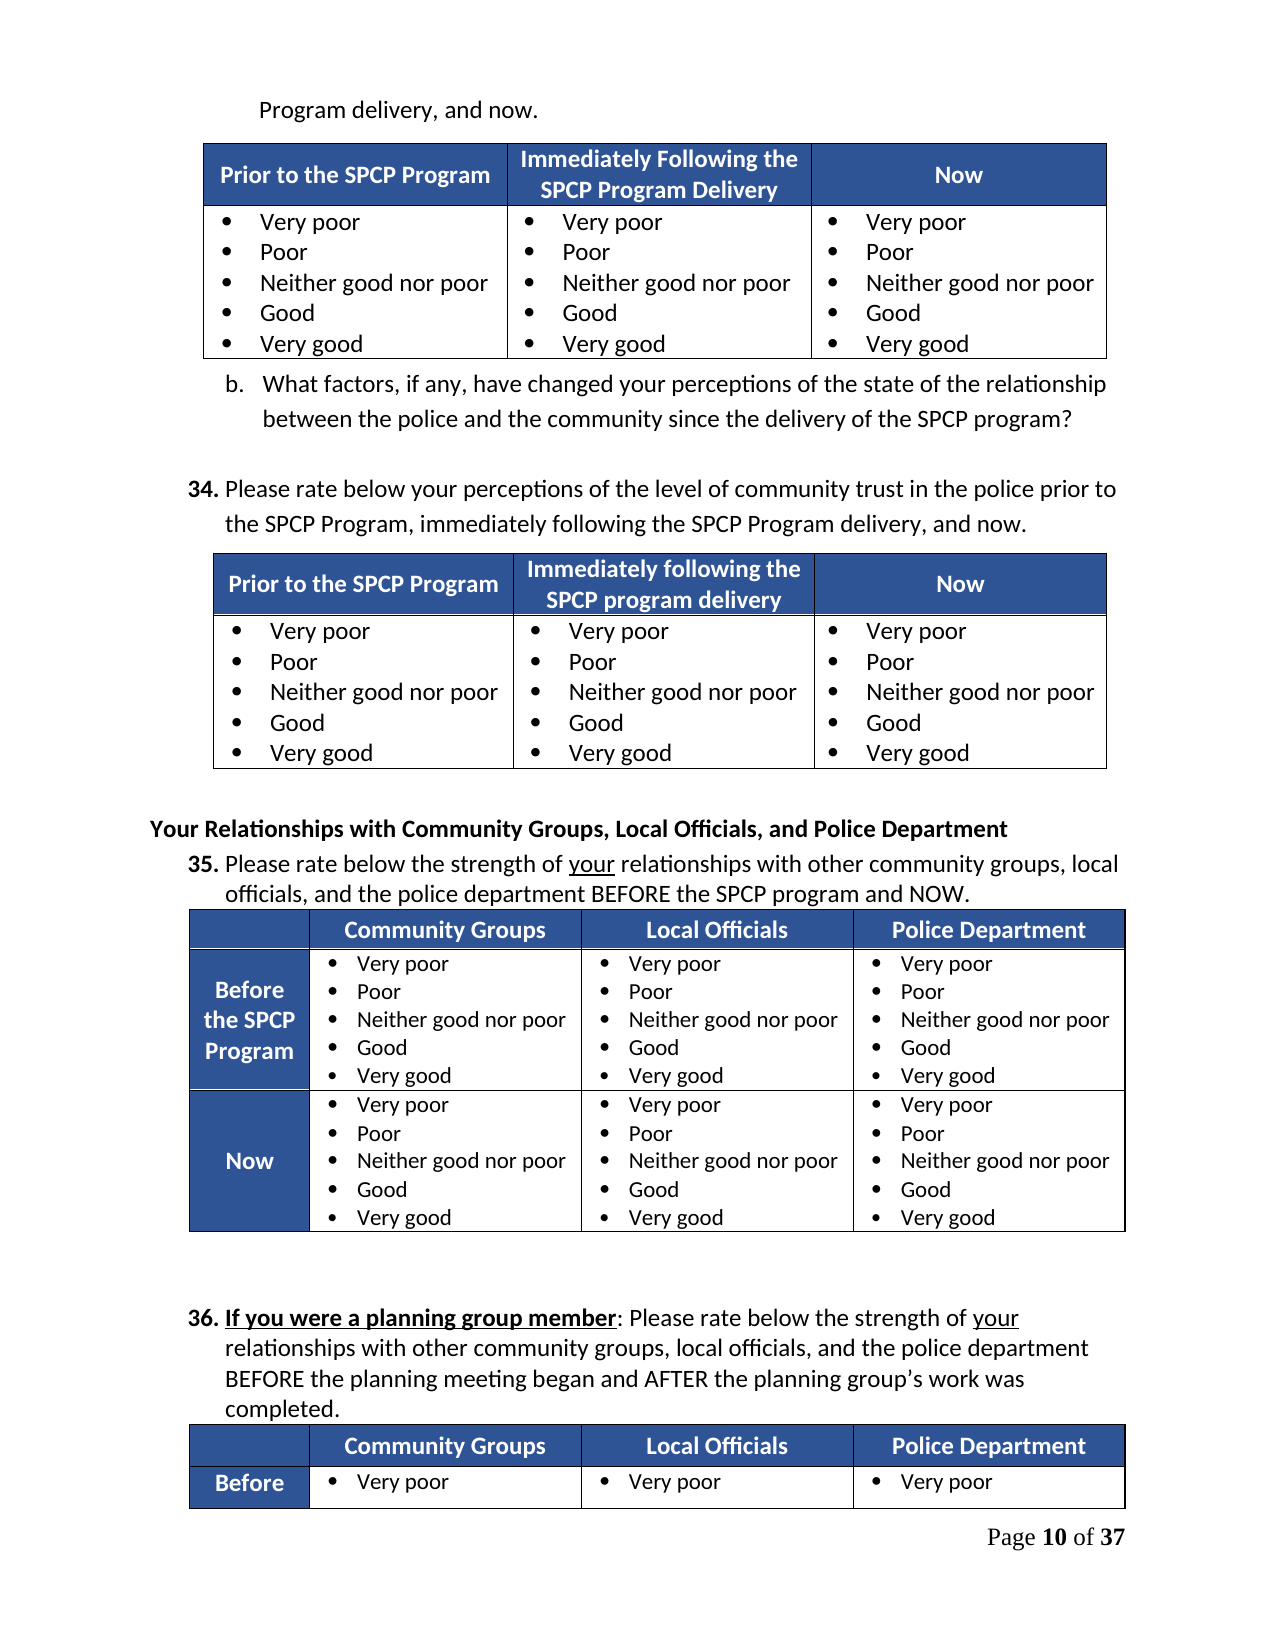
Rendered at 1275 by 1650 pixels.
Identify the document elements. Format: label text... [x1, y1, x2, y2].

table_cell Before the SPCP Program [190, 950, 309, 1089]
list Please rate below your perceptions of the level of community trust in the police prior to the SPCP Program, immediately following the SPCP Program delivery, and now. [187, 473, 1125, 539]
table_cell Very poor Poor Neither good nor poor Good Very good [582, 1091, 853, 1231]
table_cell Very poor Poor Neither good nor poor Good Very good [854, 1091, 1124, 1231]
table_cell Very poor Poor Neither good nor poor Good Very good [815, 616, 1106, 768]
text Your Relationships with Community Groups, Local Officials, and Police Department [150, 813, 1125, 844]
table_header Police Department [854, 910, 1124, 948]
table_header Community Groups [310, 1425, 581, 1466]
table_cell Very poor Poor Neither good nor poor Good Very good [854, 950, 1124, 1089]
table_cell Now [190, 1091, 309, 1231]
list Please rate below the strength of your relationships with other community groups, local officials, and the police department BEFORE the SPCP program and NOW. [187, 848, 1125, 909]
table_header Local Officials [582, 1425, 853, 1466]
table_cell Very poor Poor Neither good nor poor Good Very good [514, 616, 814, 768]
table_cell Very poor Poor Neither good nor poor Good Very good [812, 206, 1106, 358]
table_cell Very poor Poor Neither good nor poor Good Very good [310, 1091, 581, 1231]
list Program delivery, and now. [225, 94, 1125, 124]
table_header Now [815, 554, 1106, 614]
table_header Police Department [854, 1425, 1124, 1466]
table_cell Very poor Poor Neither good nor poor Good Very good [204, 206, 507, 358]
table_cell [582, 1467, 853, 1508]
table_header Local Officials [582, 910, 853, 948]
table_header Prior to the SPCP Program [214, 554, 513, 614]
table_header Immediately following the SPCP program delivery [514, 554, 814, 614]
table_header Immediately Following the SPCP Program Delivery [508, 144, 811, 205]
table_header Now [812, 144, 1106, 205]
table_header Prior to the SPCP Program [204, 144, 507, 205]
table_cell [310, 1467, 581, 1508]
list If you were a planning group member: Please rate below the strength of your relationships with other community groups, local officials, and the police department BEFORE the planning meeting began and AFTER the planning group’s work was completed. [187, 1302, 1125, 1424]
table_header [190, 910, 309, 948]
list What factors, if any, have changed your perceptions of the state of the relationship between the police and the community since the delivery of the SPCP program? [225, 199, 1125, 434]
table_cell Very poor Poor Neither good nor poor Good Very good [508, 206, 811, 358]
table_header [190, 1425, 309, 1466]
table_header Community Groups [310, 910, 581, 948]
table_cell Very poor Poor Neither good nor poor Good Very good [214, 616, 513, 768]
table_cell Very poor Poor Neither good nor poor Good Very good [582, 950, 853, 1089]
table_cell Before [190, 1467, 309, 1508]
table_cell Very poor Poor Neither good nor poor Good Very good [310, 950, 581, 1089]
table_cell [854, 1467, 1124, 1508]
